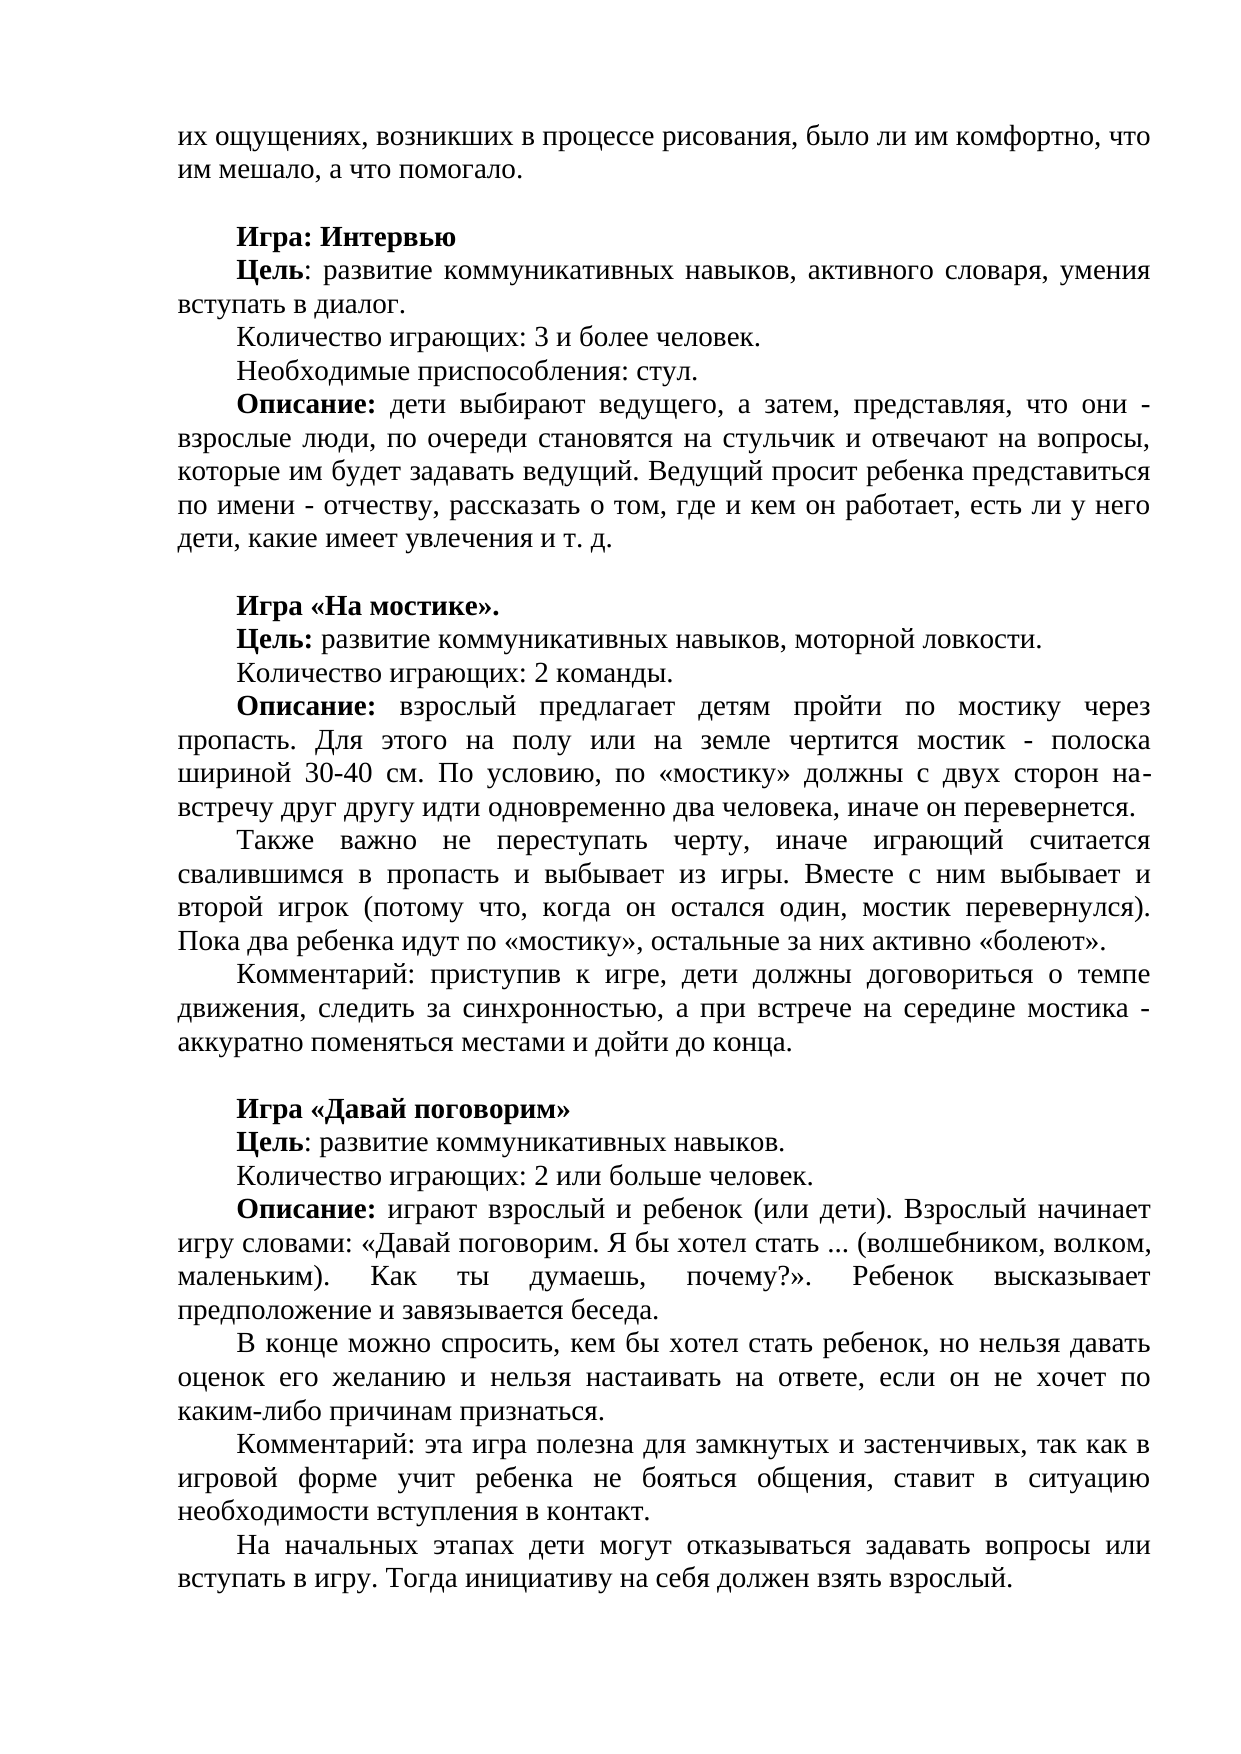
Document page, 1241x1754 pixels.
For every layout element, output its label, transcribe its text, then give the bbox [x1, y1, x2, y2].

text На начальных этапах дети могут отказываться задавать вопросы или вступать в игру. Тогда инициативу на себя должен взять взрослый. [177, 1527, 1152, 1594]
text В конце можно спросить, кем бы хотел стать ребенок, но нельзя давать оценок его желанию и нельзя настаивать на ответе, если он не хочет по каким-либо причинам признаться. [177, 1326, 1152, 1426]
text Необходимые приспособления: стул. [177, 353, 1152, 386]
text Игра «Давай поговорим» [177, 1091, 1152, 1124]
text Цель: развитие коммуникативных навыков, активного словаря, умения вступать в диалог. [177, 252, 1152, 319]
text Описание: играют взрослый и ребенок (или дети). Взрослый начинает игру словами: «Давай поговорим. Я бы хотел стать ... (волшебником, волком, маленьким). Как ты думаешь, почему?». Ребенок высказывает предположение и завязывается беседа. [177, 1191, 1152, 1326]
text Комментарий: эта игра полезна для замкнутых и застенчивых, так как в игровой форме учит ребенка не бояться общения, ставит в ситуацию необходимости вступления в контакт. [177, 1426, 1152, 1527]
text Цель: развитие коммуникативных навыков, моторной ловкости. [177, 621, 1152, 655]
text Игра: Интервью [177, 219, 1152, 252]
text Игра «На мостике». [177, 588, 1152, 621]
text Количество играющих: 2 или больше человек. [177, 1158, 1152, 1191]
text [177, 118, 1152, 185]
text Также важно не переступать черту, иначе играющий считается свалившимся в пропасть и выбывает из игры. Вместе с ним выбывает и второй игрок (потому что, когда он остался один, мостик перевернулся). Пока два ребенка идут по «мостику», остальные за них активно «болеют». [177, 822, 1152, 957]
text Количество играющих: 3 и более человек. [177, 319, 1152, 353]
text Описание: взрослый предлагает детям пройти по мостику через пропасть. Для этого на полу или на земле чертится мостик - полоска шириной 30-40 см. По условию, по «мостику» должны с двух сторон навстречу друг другу идти одновременно два человека, иначе он перевернется. [177, 688, 1152, 822]
text Комментарий: приступив к игре, дети должны договориться о темпе движения, следить за синхронностью, а при встрече на середине мостика - аккуратно поменяться местами и дойти до конца. [177, 957, 1152, 1057]
text Цель: развитие коммуникативных навыков. [177, 1124, 1152, 1158]
text Описание: дети выбирают ведущего, а затем, представляя, что они - взрослые люди, по очереди становятся на стульчик и отвечают на вопросы, которые им будет задавать ведущий. Ведущий просит ребенка представиться по имени - отчеству, рассказать о том, где и кем он работает, есть ли у него дети, какие имеет увлечения и т. д. [177, 386, 1152, 554]
text Количество играющих: 2 команды. [177, 655, 1152, 688]
